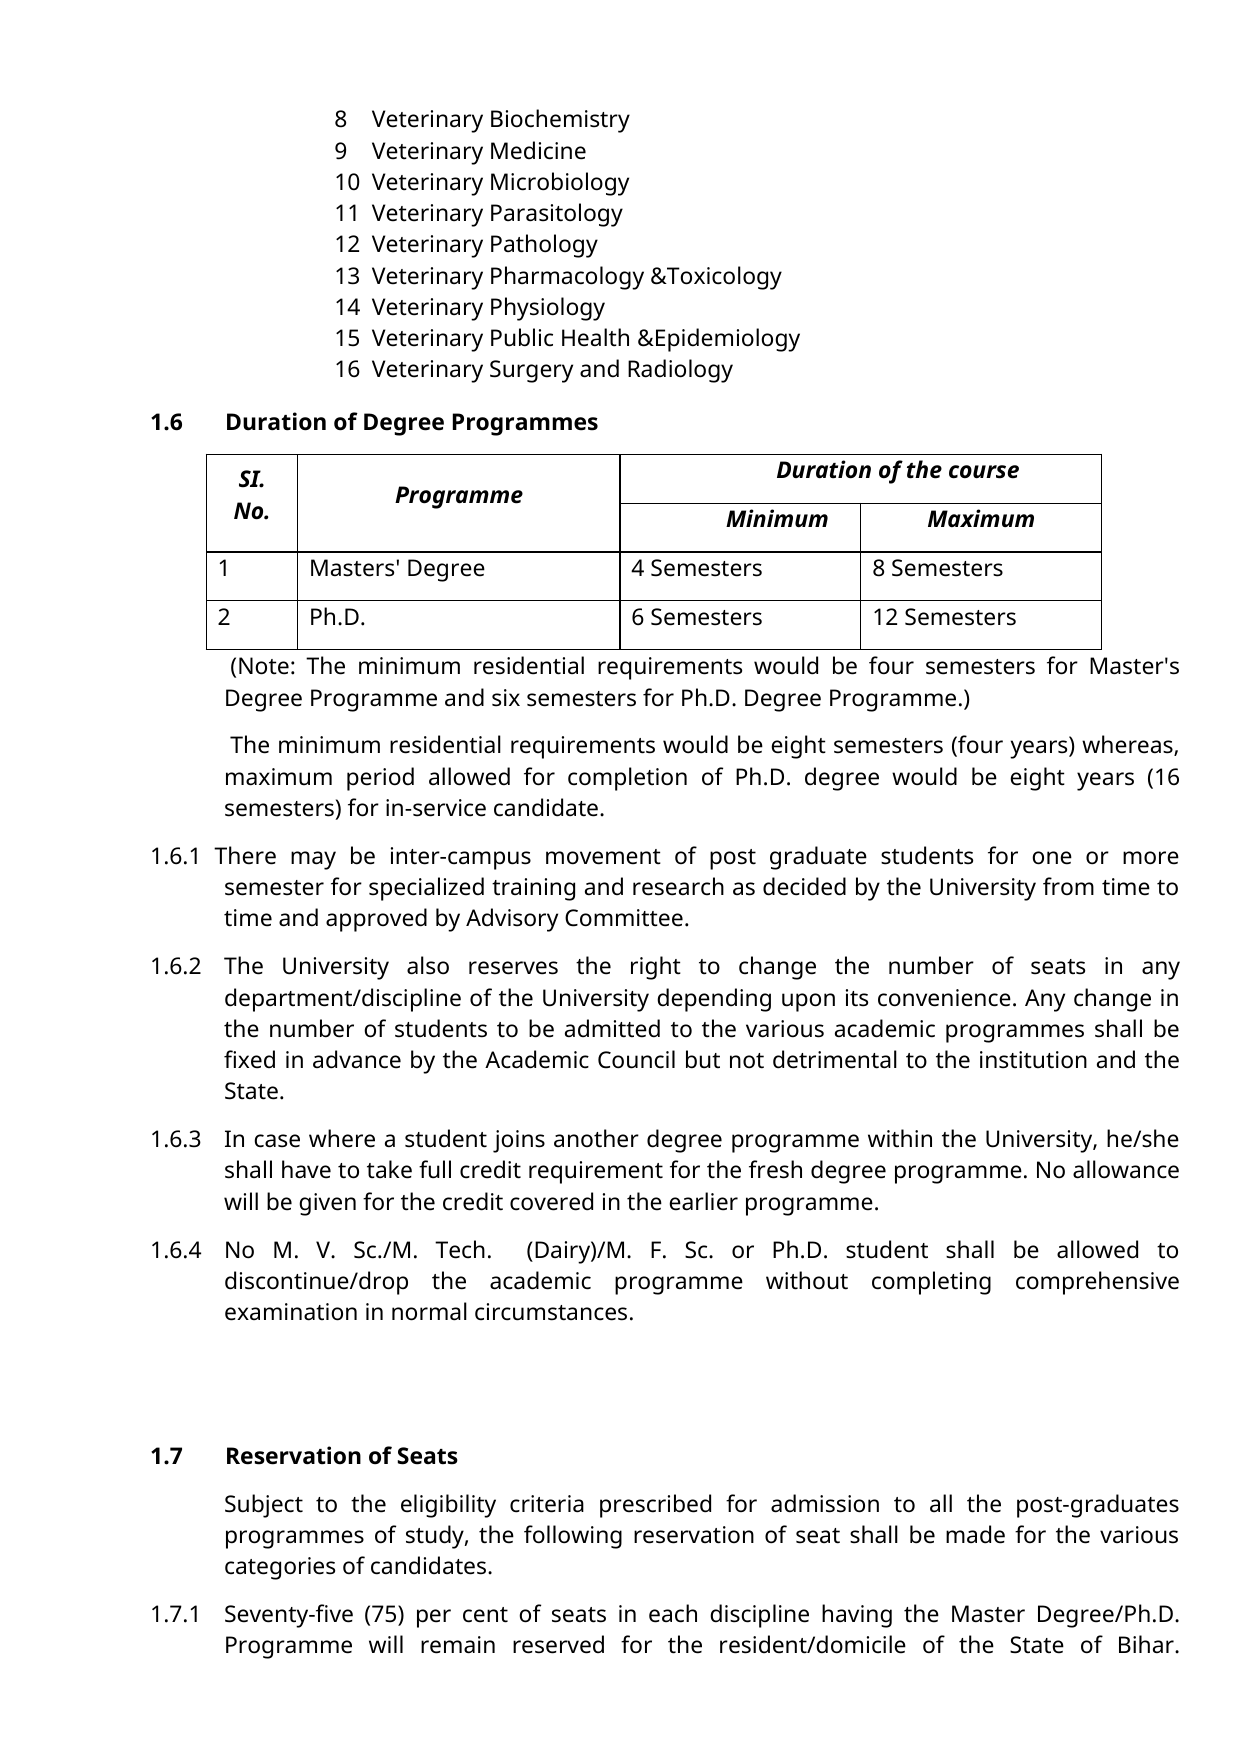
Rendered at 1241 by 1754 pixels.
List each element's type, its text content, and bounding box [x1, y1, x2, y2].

list Veterinary Pathology [334, 228, 1181, 260]
list Veterinary Public Health &Epidemiology [334, 322, 1181, 353]
table_cell 2 [207, 601, 297, 649]
list Veterinary Medicine [334, 135, 1181, 166]
list Veterinary Surgery and Radiology [334, 353, 1181, 385]
text 1.7 Reservation of Seats [150, 1440, 1181, 1471]
table_cell 12 Semesters [861, 601, 1101, 649]
table_cell 8 Semesters [861, 553, 1101, 600]
text Subject to the eligibility criteria prescribed for admission to all the post-graduates programmes of study, the following reservation of seat shall be made for the various categories of candidates. [224, 1488, 1181, 1582]
text 1.6.2 The University also reserves the right to change the number of seats in any department/discipline of the University depending upon its convenience. Any change in the number of students to be admitted to the various academic programmes shall be fixed in advance by the Academic Council but not detrimental to the institution and the State. [150, 950, 1181, 1107]
list Veterinary Parasitology [334, 197, 1181, 228]
table_cell Ph.D. [298, 601, 619, 649]
text 1.6.3 In case where a student joins another degree programme within the University, he/she shall have to take full credit requirement for the fresh degree programme. No allowance will be given for the credit covered in the earlier programme. [150, 1123, 1181, 1217]
text 1.6.1 There may be inter-campus movement of post graduate students for one or more semester for specialized training and research as decided by the University from time to time and approved by Advisory Committee. [150, 840, 1181, 934]
text The minimum residential requirements would be eight semesters (four years) whereas, maximum period allowed for completion of Ph.D. degree would be eight years (16 semesters) for in-service candidate. [224, 729, 1181, 823]
list Veterinary Biochemistry [334, 103, 1181, 135]
list Veterinary Pharmacology &Toxicology [334, 260, 1181, 291]
table_header SI. No. [207, 455, 297, 551]
text 1.6.4 No M. V. Sc./M. Tech. (Dairy)/M. F. Sc. or Ph.D. student shall be allowed to discontinue/drop the academic programme without completing comprehensive examination in normal circumstances. [150, 1234, 1181, 1327]
list Veterinary Physiology [334, 291, 1181, 322]
table_cell 4 Semesters [621, 553, 860, 600]
list Veterinary Microbiology [334, 166, 1181, 197]
table_cell 1 [207, 553, 297, 600]
table_header Duration of the course [621, 455, 1101, 502]
text (Note: The minimum residential requirements would be four semesters for Master's Degree Programme and six semesters for Ph.D. Degree Programme.) [224, 650, 1181, 713]
table_header Programme [298, 455, 619, 551]
text 1.6 Duration of Degree Programmes [150, 406, 1181, 437]
table_cell Masters' Degree [298, 553, 619, 600]
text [150, 1598, 1181, 1661]
table_cell 6 Semesters [621, 601, 860, 649]
table_cell Minimum [621, 504, 860, 551]
table_cell Maximum [861, 504, 1101, 551]
